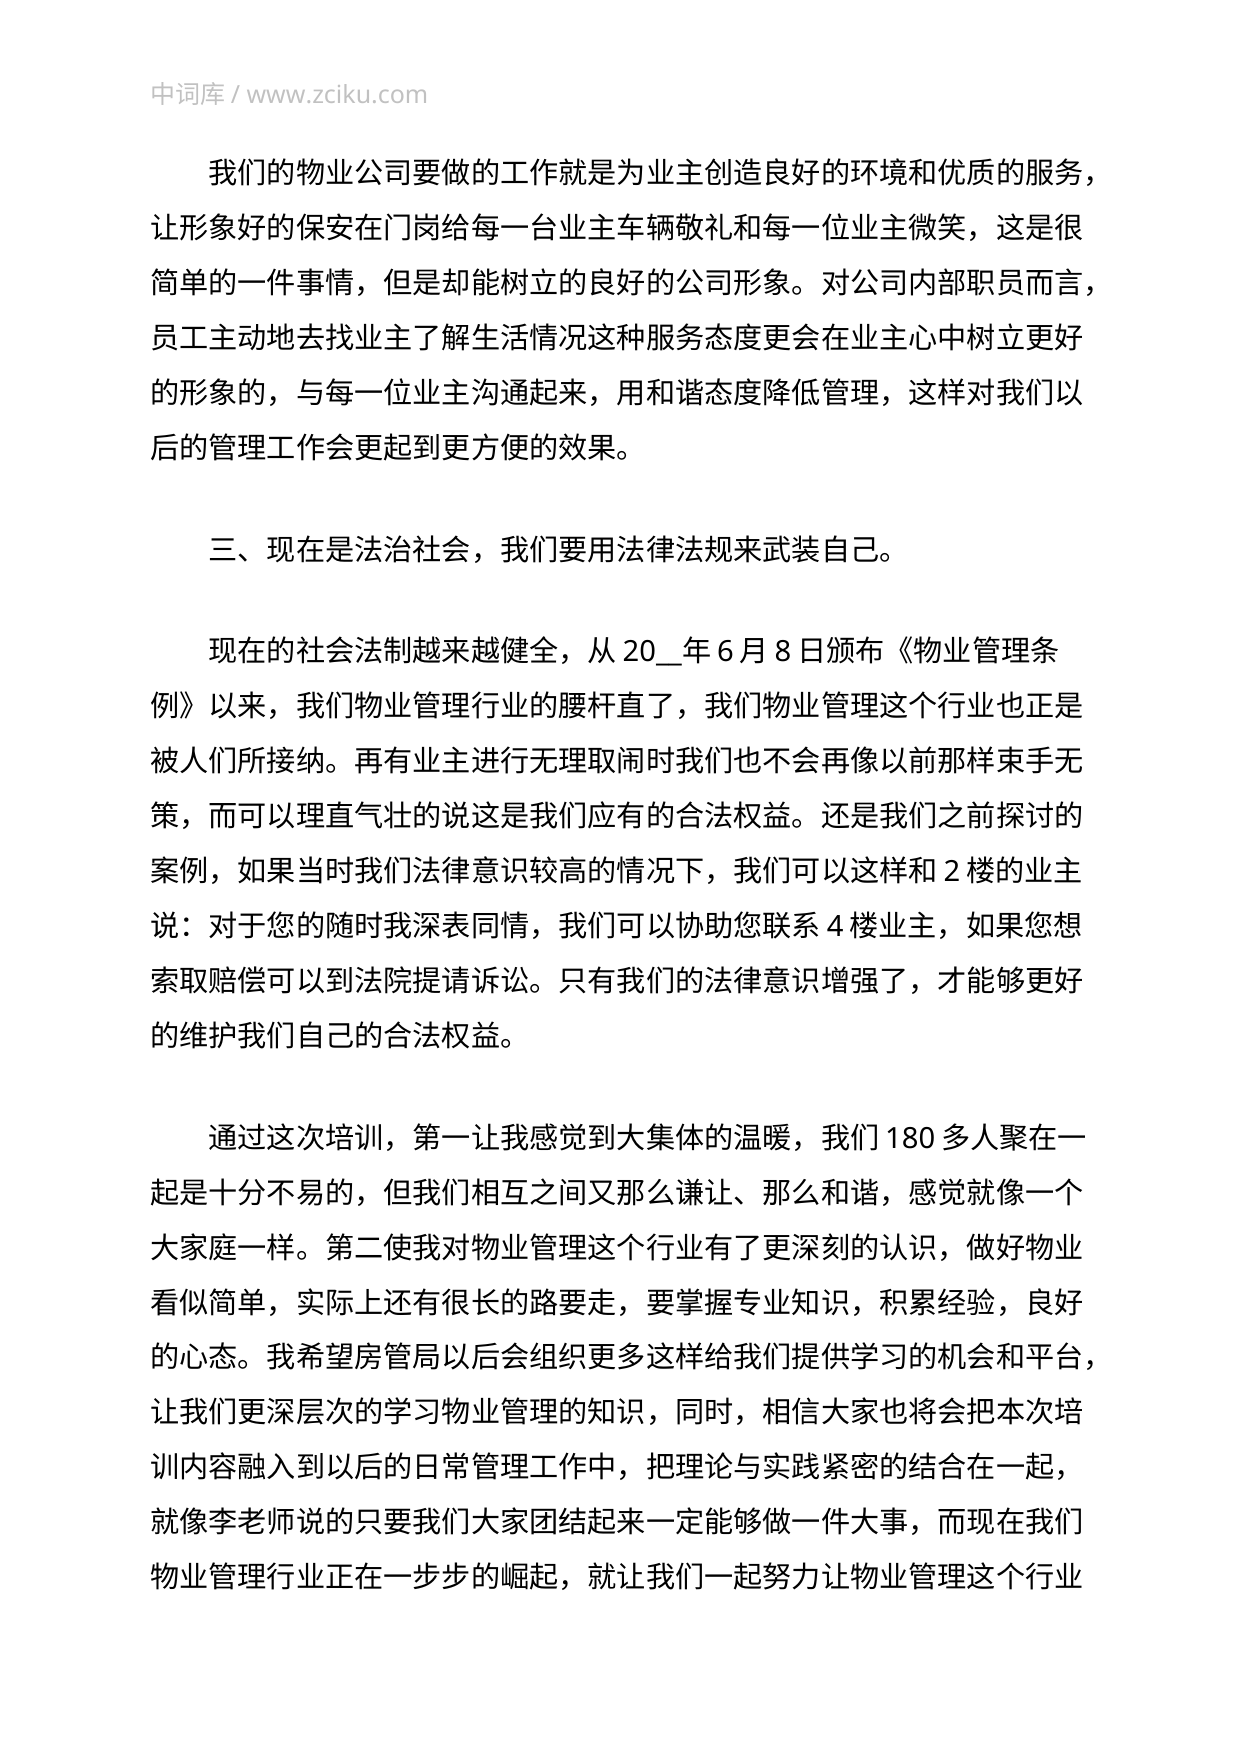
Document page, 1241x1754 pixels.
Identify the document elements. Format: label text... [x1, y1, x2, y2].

text 三、现在是法治社会，我们要用法律法规来武装自己。 [150, 526, 1090, 568]
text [150, 1114, 1090, 1596]
text 我们的物业公司要做的工作就是为业主创造良好的环境和优质的服务，让形象好的保安在门岗给每一台业主车辆敬礼和每一位业主微笑，这是很简单的一件事情，但是却能树立的良好的公司形象。对公司内部职员而言，员工主动地去找业主了解生活情况这种服务态度更会在业主心中树立更好的形象的，与每一位业主沟通起来，用和谐态度降低管理，这样对我们以后的管理工作会更起到更方便的效果。 [150, 150, 1090, 467]
text 现在的社会法制越来越健全，从20__年6月8日颁布《物业管理条例》以来，我们物业管理行业的腰杆直了，我们物业管理这个行业也正是被人们所接纳。再有业主进行无理取闹时我们也不会再像以前那样束手无策，而可以理直气壮的说这是我们应有的合法权益。还是我们之前探讨的案例，如果当时我们法律意识较高的情况下，我们可以这样和2楼的业主说：对于您的随时我深表同情，我们可以协助您联系4楼业主，如果您想索取赔偿可以到法院提请诉讼。只有我们的法律意识增强了，才能够更好的维护我们自己的合法权益。 [150, 628, 1090, 1055]
